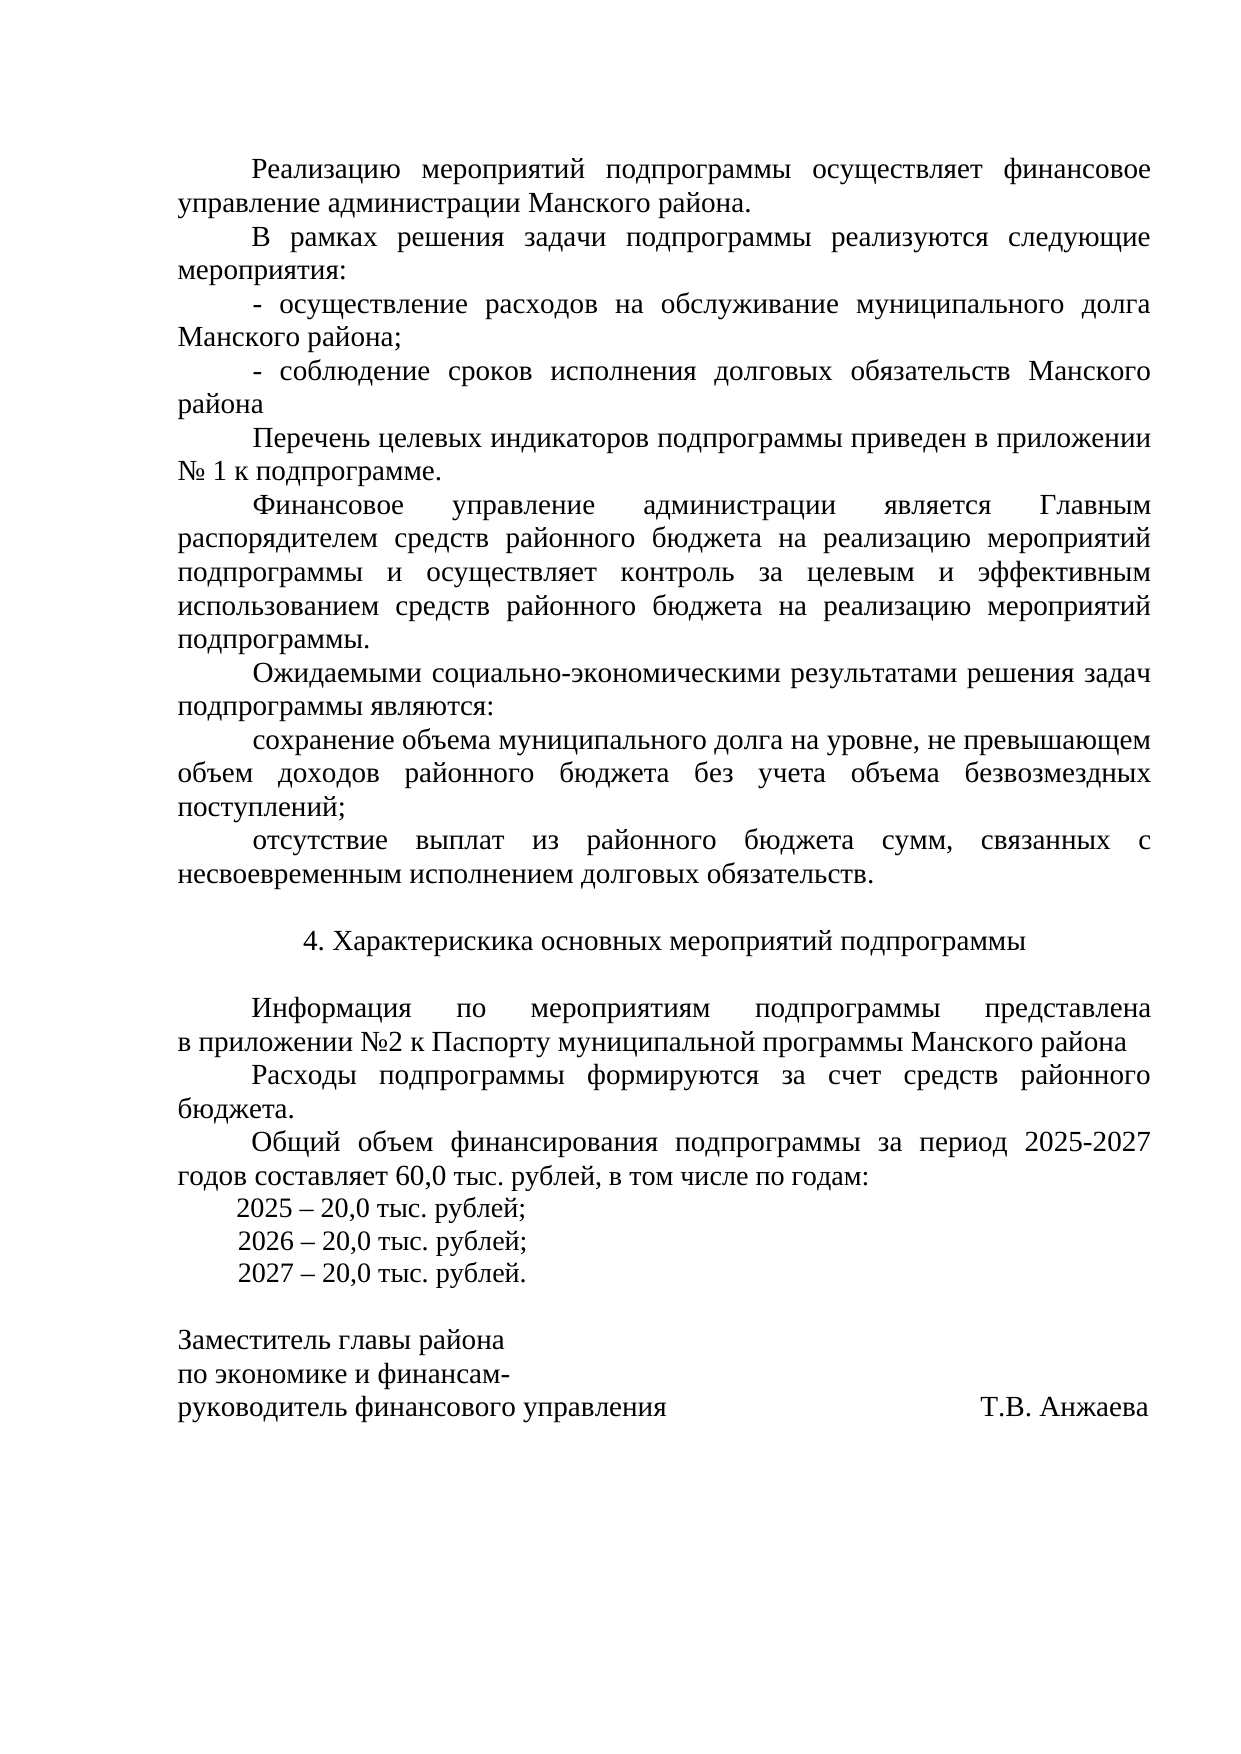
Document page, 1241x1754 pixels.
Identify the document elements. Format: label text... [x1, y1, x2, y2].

text отсутствие выплат из районного бюджета сумм, связанных с несвоевременным исполнением долговых обязательств. [177, 822, 1152, 889]
text В рамках решения задачи подпрограммы реализуются следующие мероприятия: [177, 219, 1152, 286]
text по экономике и финансам- [177, 1356, 1152, 1389]
text 4. Характерискика основных мероприятий подпрограммы [177, 923, 1152, 957]
text Общий объем финансирования подпрограммы за период 2025-2027 годов составляет 60,0 тыс. рублей, в том числе по годам: [177, 1124, 1152, 1191]
text Информация по мероприятиям подпрограммы представлена в приложении №2 к Паспорту муниципальной программы Манского района [177, 990, 1152, 1057]
text - осуществление расходов на обслуживание муниципального долга Манского района; [177, 286, 1152, 353]
text Заместитель главы района [177, 1322, 1152, 1356]
text 2025 – 20,0 тыс. рублей; [177, 1191, 1152, 1224]
text Перечень целевых индикаторов подпрограммы приведен в приложении № 1 к подпрограмме. [177, 420, 1152, 487]
text Реализацию мероприятий подпрограммы осуществляет финансовое управление администрации Манского района. [177, 152, 1152, 219]
text Ожидаемыми социально-экономическими результатами решения задач подпрограммы являются: [177, 655, 1152, 722]
text 2026 – 20,0 тыс. рублей; [177, 1224, 1152, 1256]
text Финансовое управление администрации является Главным распорядителем средств районного бюджета на реализацию мероприятий подпрограммы и осуществляет контроль за целевым и эффективным использованием средств районного бюджета на реализацию мероприятий подпрограммы. [177, 487, 1152, 655]
text Расходы подпрограммы формируются за счет средств районного бюджета. [177, 1057, 1152, 1124]
text руководитель финансового управления Т.В. Анжаева [177, 1389, 1152, 1423]
text 2027 – 20,0 тыс. рублей. [177, 1256, 1152, 1289]
text - соблюдение сроков исполнения долговых обязательств Манского района [177, 353, 1152, 420]
text сохранение объема муниципального долга на уровне, не превышающем объем доходов районного бюджета без учета объема безвозмездных поступлений; [177, 722, 1152, 822]
